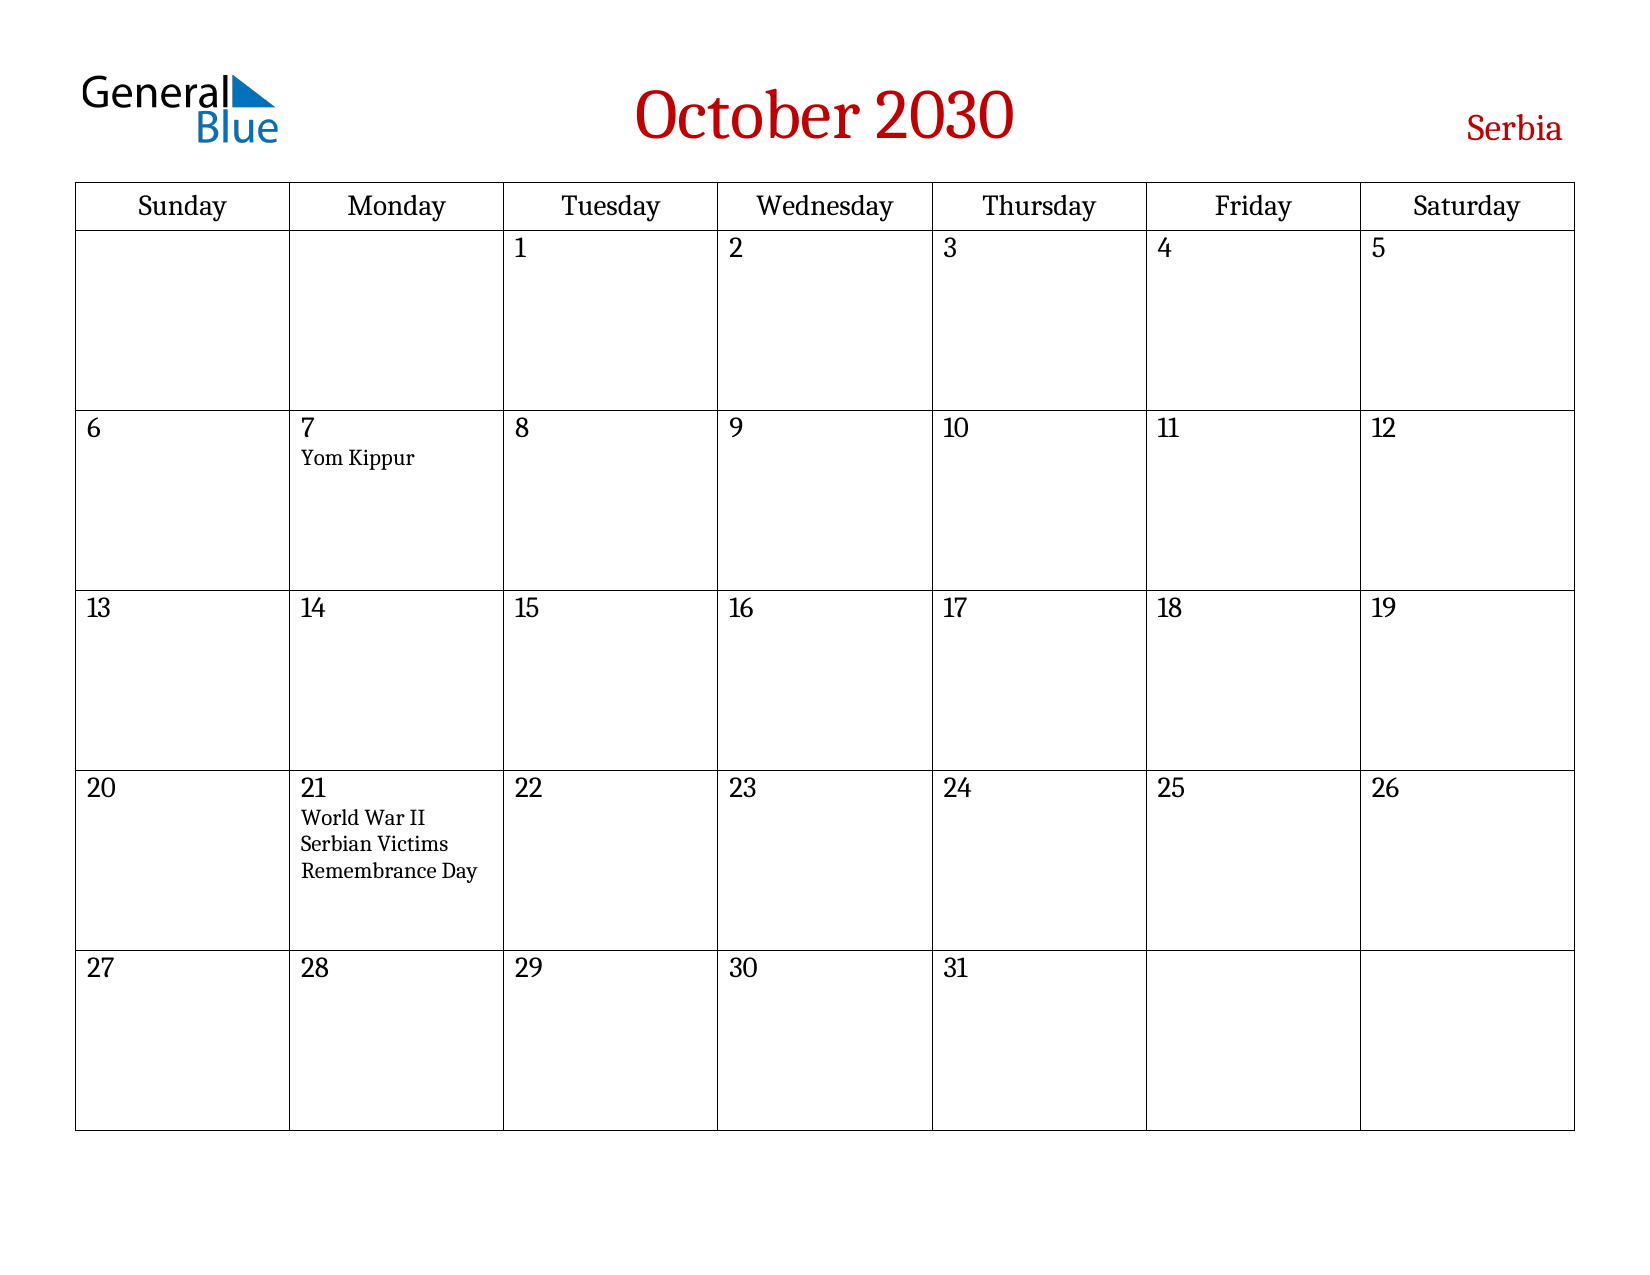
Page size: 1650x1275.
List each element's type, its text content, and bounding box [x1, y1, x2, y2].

picture [82, 75, 278, 143]
table_cell [718, 625, 932, 770]
table_cell 15 [504, 591, 717, 625]
table_header [76, 75, 503, 182]
table_header October 2030 [504, 75, 1146, 182]
table_cell 2 [718, 231, 932, 264]
table_cell World War II Serbian Victims Remembrance Day [290, 805, 503, 950]
table_cell 13 [76, 591, 289, 625]
table_cell [290, 985, 503, 1130]
table_cell Wednesday [718, 183, 932, 230]
table_cell Monday [290, 183, 503, 230]
table_cell 22 [504, 771, 717, 805]
table_cell 19 [1361, 591, 1574, 625]
table_cell [933, 625, 1146, 770]
table_cell Thursday [933, 183, 1146, 230]
table_cell 30 [718, 951, 932, 985]
table_cell [1361, 265, 1574, 410]
table_cell 24 [933, 771, 1146, 805]
table_cell [1361, 985, 1574, 1130]
table_cell [76, 985, 289, 1130]
table_cell [504, 445, 717, 590]
table_cell Tuesday [504, 183, 717, 230]
table_cell [1147, 805, 1360, 950]
table_cell [76, 231, 289, 264]
table_cell 18 [1147, 591, 1360, 625]
table_cell 26 [1361, 771, 1574, 805]
table_cell [504, 985, 717, 1130]
table_cell 5 [1361, 231, 1574, 264]
table_cell [290, 231, 503, 264]
table_cell [76, 805, 289, 950]
table_cell [1147, 445, 1360, 590]
table_cell 27 [76, 951, 289, 985]
table_cell [504, 265, 717, 410]
table_cell [718, 985, 932, 1130]
table_cell [718, 445, 932, 590]
table_cell 31 [933, 951, 1146, 985]
table_cell 11 [1147, 411, 1360, 444]
table_header Serbia [1146, 75, 1574, 182]
table_cell Saturday [1361, 183, 1574, 230]
table_cell 7 [290, 411, 503, 444]
table_cell 1 [504, 231, 717, 264]
table_cell [1361, 445, 1574, 590]
table_cell [1361, 805, 1574, 950]
table_cell [290, 265, 503, 410]
table_cell 4 [1147, 231, 1360, 264]
table_cell [76, 265, 289, 410]
table_cell 23 [718, 771, 932, 805]
table_cell 21 [290, 771, 503, 805]
table_cell [504, 805, 717, 950]
table_cell [1147, 625, 1360, 770]
table_cell 8 [504, 411, 717, 444]
table_cell [290, 625, 503, 770]
table_cell 28 [290, 951, 503, 985]
table_cell [718, 805, 932, 950]
table_cell [933, 805, 1146, 950]
table_cell [933, 265, 1146, 410]
table_cell 29 [504, 951, 717, 985]
table_cell 6 [76, 411, 289, 444]
table_cell [718, 265, 932, 410]
table_cell [1147, 951, 1360, 985]
table_cell 14 [290, 591, 503, 625]
table_cell [76, 445, 289, 590]
table_cell [933, 445, 1146, 590]
table_cell [933, 985, 1146, 1130]
table_cell 25 [1147, 771, 1360, 805]
table_cell [76, 625, 289, 770]
table_cell 20 [76, 771, 289, 805]
table_cell [1361, 625, 1574, 770]
table_cell 3 [933, 231, 1146, 264]
table_cell [504, 625, 717, 770]
table_cell 17 [933, 591, 1146, 625]
table_cell [1147, 265, 1360, 410]
table_cell [1147, 985, 1360, 1130]
table_cell Sunday [76, 183, 289, 230]
table_cell 10 [933, 411, 1146, 444]
table_cell Yom Kippur [290, 445, 503, 590]
table_cell Friday [1147, 183, 1360, 230]
table_cell [1361, 951, 1574, 985]
table_cell 16 [718, 591, 932, 625]
table_cell 12 [1361, 411, 1574, 444]
table_cell 9 [718, 411, 932, 444]
